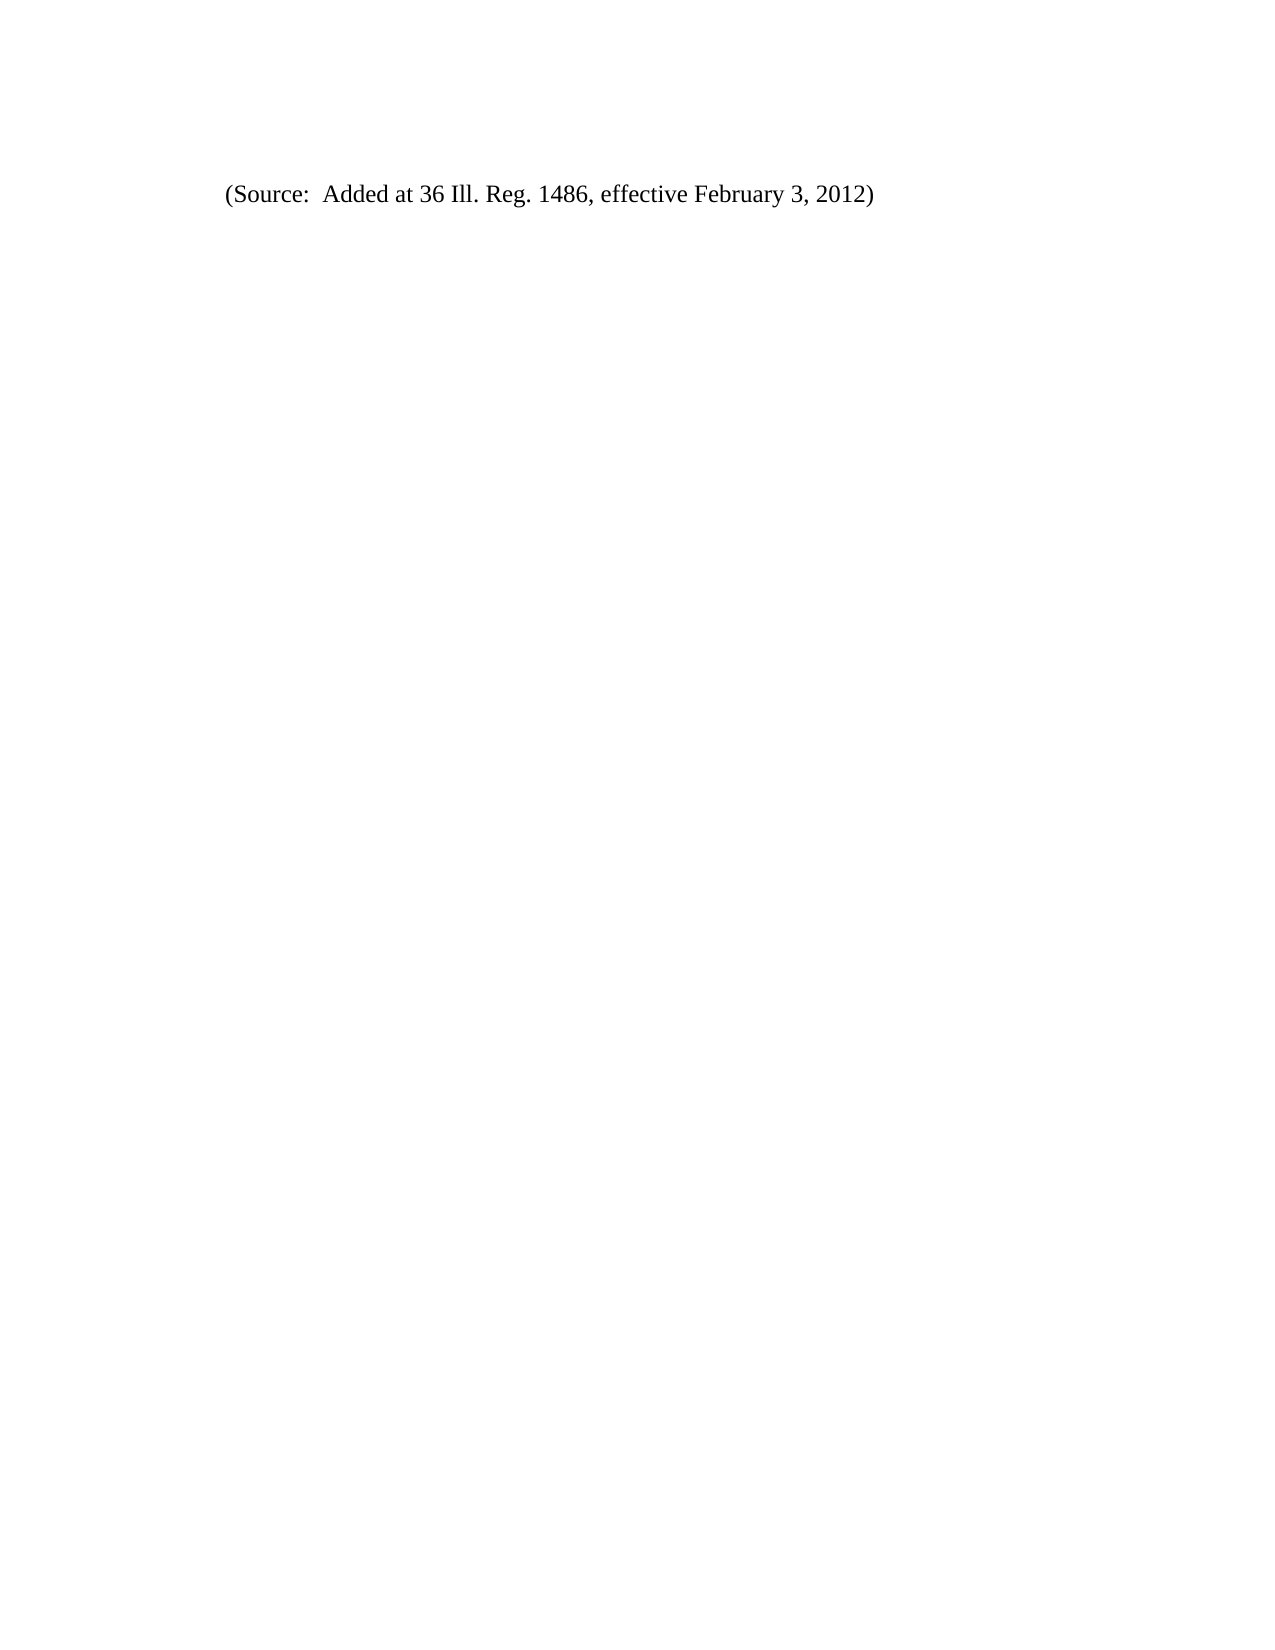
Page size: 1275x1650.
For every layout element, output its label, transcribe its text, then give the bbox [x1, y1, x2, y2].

text (Source: Added at 36 Ill. Reg. 1486, effective February 3, 2012) [225, 179, 1125, 207]
